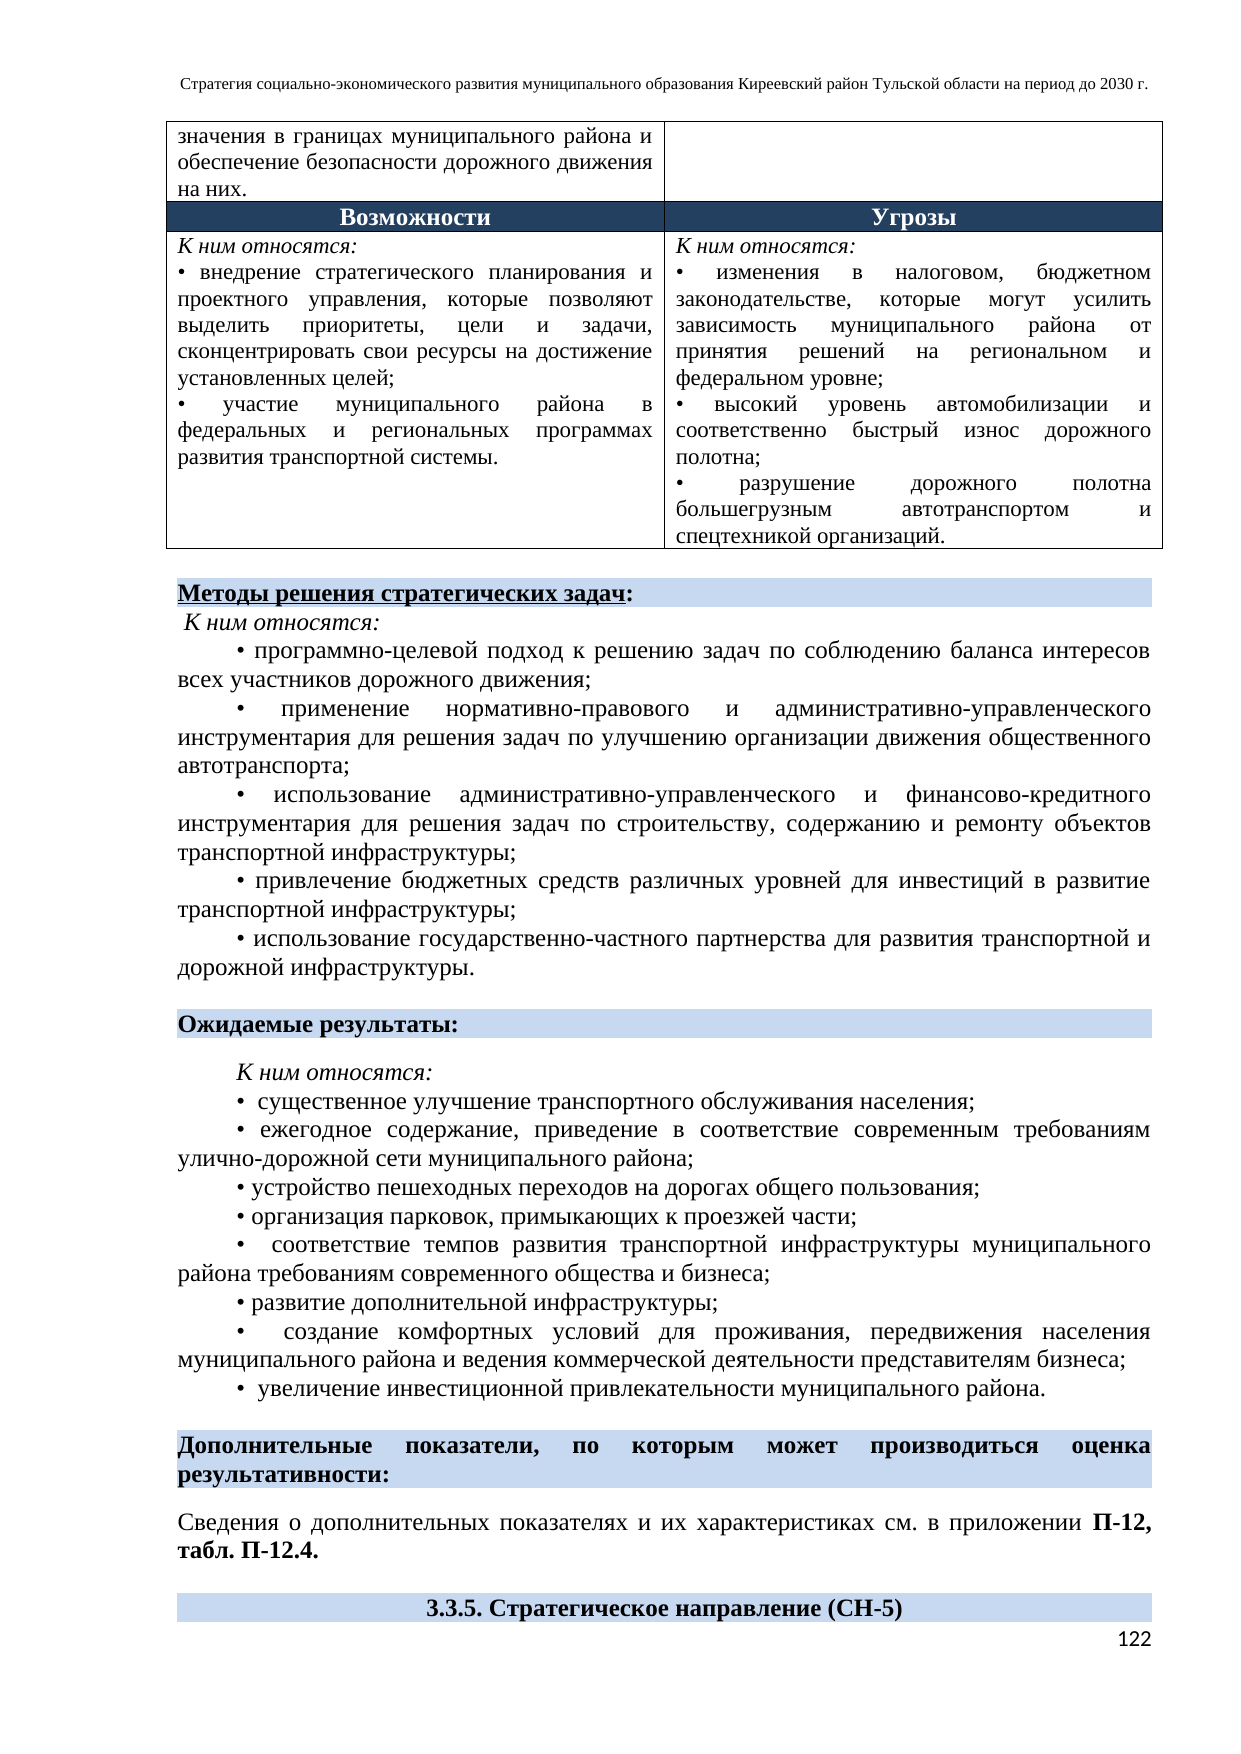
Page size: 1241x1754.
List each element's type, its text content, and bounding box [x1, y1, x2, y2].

text Сведения о дополнительных показателях и их характеристиках см. в приложении П-12, табл. П-12.4. [177, 1507, 1152, 1564]
text К ним относятся: [177, 1057, 1152, 1086]
text Ожидаемые результаты: [177, 1009, 1152, 1038]
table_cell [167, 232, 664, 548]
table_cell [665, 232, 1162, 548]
text • ежегодное содержание, приведение в соответствие современным требованиям улично-дорожной сети муниципального района; [177, 1114, 1152, 1172]
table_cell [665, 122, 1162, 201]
list • использование административно-управленческого и финансово-кредитного инструментария для решения задач по строительству, содержанию и ремонту объектов транспортной инфраструктуры; [177, 779, 1152, 865]
text • увеличение инвестиционной привлекательности муниципального района. [177, 1373, 1152, 1402]
text • создание комфортных условий для проживания, передвижения населения муниципального района и ведения коммерческой деятельности представителям бизнеса; [177, 1316, 1152, 1373]
text • организация парковок, примыкающих к проезжей части; [177, 1201, 1152, 1229]
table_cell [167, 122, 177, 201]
list • применение нормативно-правового и административно-управленческого инструментария для решения задач по улучшению организации движения общественного автотранспорта; [177, 693, 1152, 779]
text К ним относятся: [177, 607, 1152, 635]
text • развитие дополнительной инфраструктуры; [177, 1287, 1152, 1316]
text • существенное улучшение транспортного обслуживания населения; [177, 1086, 1152, 1114]
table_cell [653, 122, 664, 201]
text Методы решения стратегических задач: [177, 578, 1152, 607]
list • использование государственно-частного партнерства для развития транспортной и дорожной инфраструктуры. [177, 923, 1152, 980]
list • программно-целевой подход к решению задач по соблюдению баланса интересов всех участников дорожного движения; [177, 635, 1152, 693]
text • устройство пешеходных переходов на дорогах общего пользования; [177, 1172, 1152, 1201]
text Дополнительные показатели, по которым может производиться оценка результативности: [177, 1430, 1152, 1488]
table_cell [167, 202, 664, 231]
list • привлечение бюджетных средств различных уровней для инвестиций в развитие транспортной инфраструктуры; [177, 865, 1152, 923]
text • соответствие темпов развития транспортной инфраструктуры муниципального района требованиям современного общества и бизнеса; [177, 1229, 1152, 1287]
text 3.3.5. Стратегическое направление (СН-5) [177, 1593, 1152, 1622]
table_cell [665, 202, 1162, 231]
